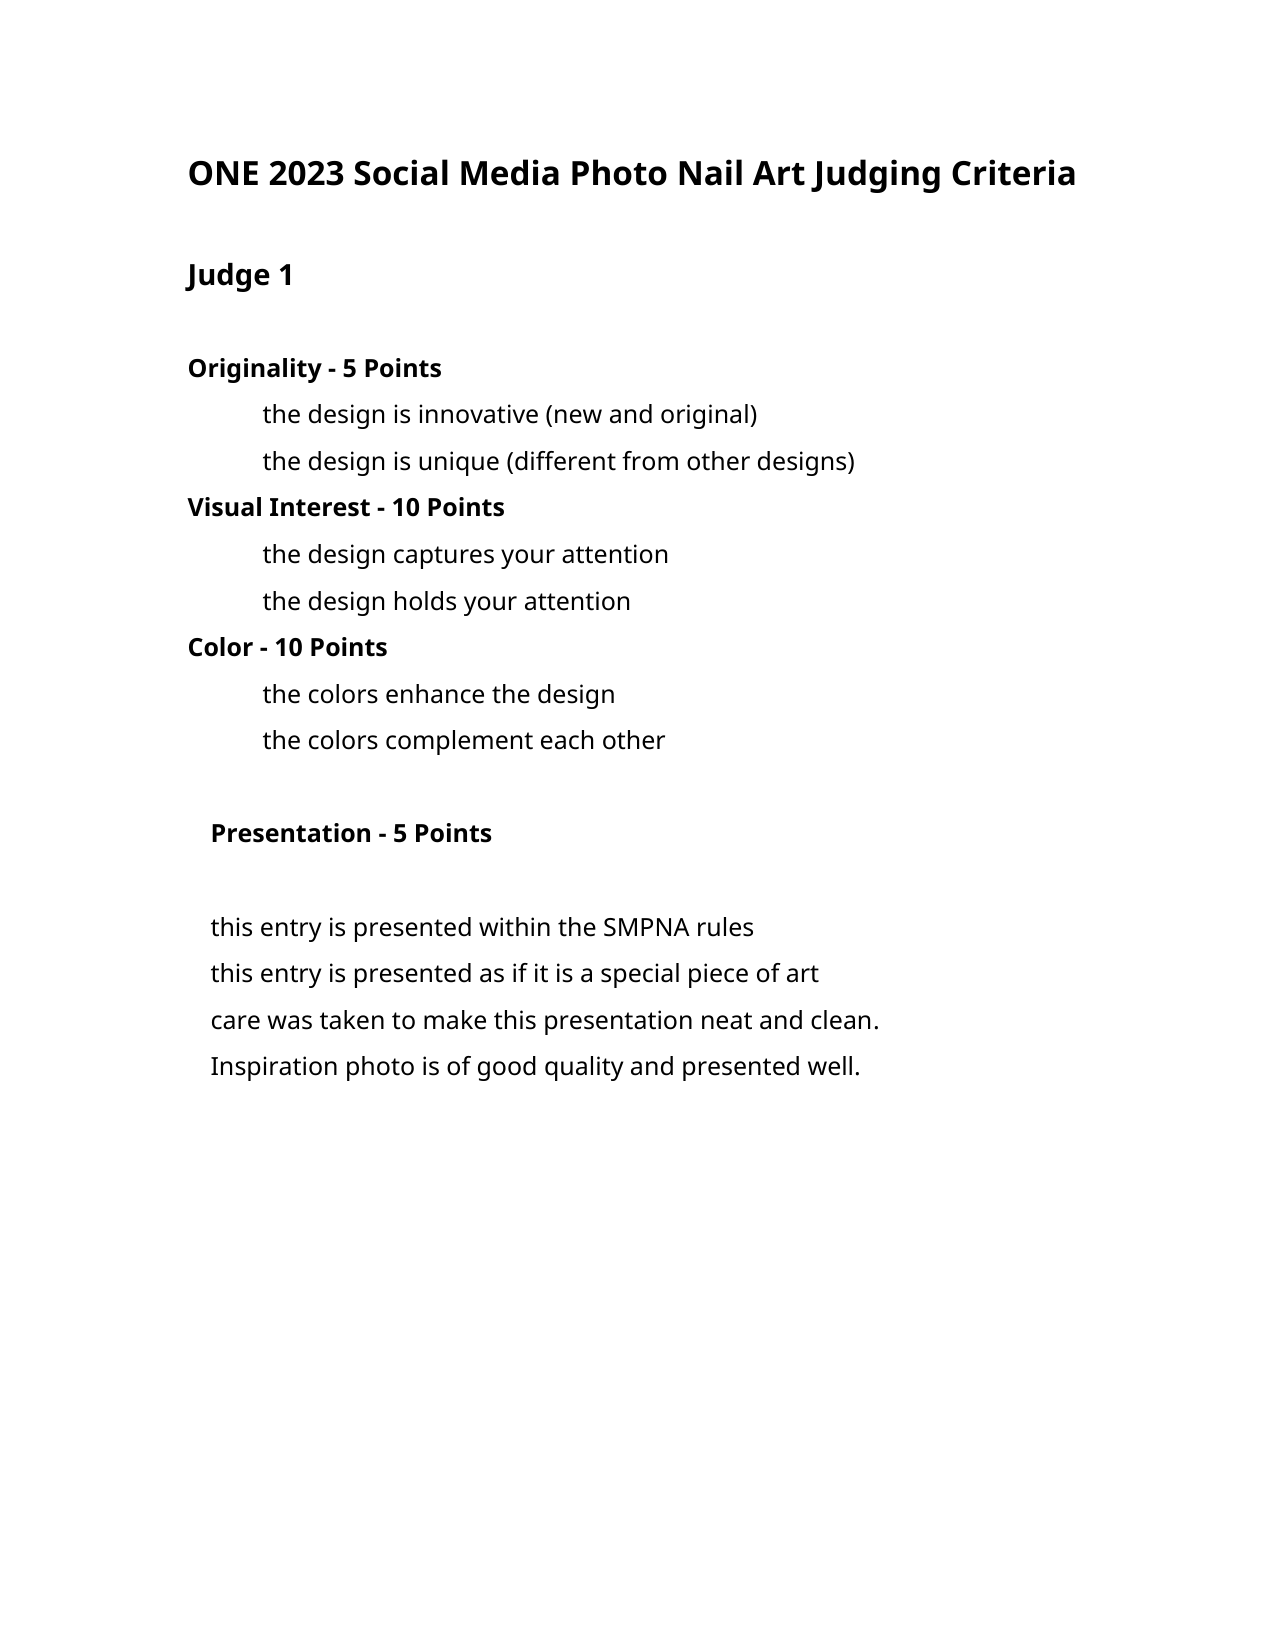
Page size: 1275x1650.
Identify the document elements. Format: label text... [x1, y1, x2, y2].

text the design captures your attention [187, 537, 1087, 571]
text Originality - 5 Points [187, 350, 1087, 384]
text Visual Interest - 10 Points [187, 490, 1087, 524]
text Color - 10 Points [187, 630, 1087, 664]
list the colors complement each other [187, 723, 1087, 757]
list the colors enhance the design [187, 676, 1087, 710]
text Judge 1 [187, 254, 1087, 294]
list care was taken to make this presentation neat and clean. [187, 1002, 1087, 1036]
list this entry is presented as if it is a special piece of art [187, 956, 1087, 990]
list the design holds your attention [187, 583, 1087, 617]
list the design is unique (different from other designs) [187, 443, 1087, 478]
text ONE 2023 Social Media Photo Nail Art Judging Criteria [187, 150, 1087, 195]
text the design is innovative (new and original) [187, 397, 1087, 431]
list Inspiration photo is of good quality and presented well. [187, 1049, 1087, 1083]
list Presentation - 5 Points [187, 816, 1087, 850]
list this entry is presented within the SMPNA rules [187, 909, 1087, 943]
